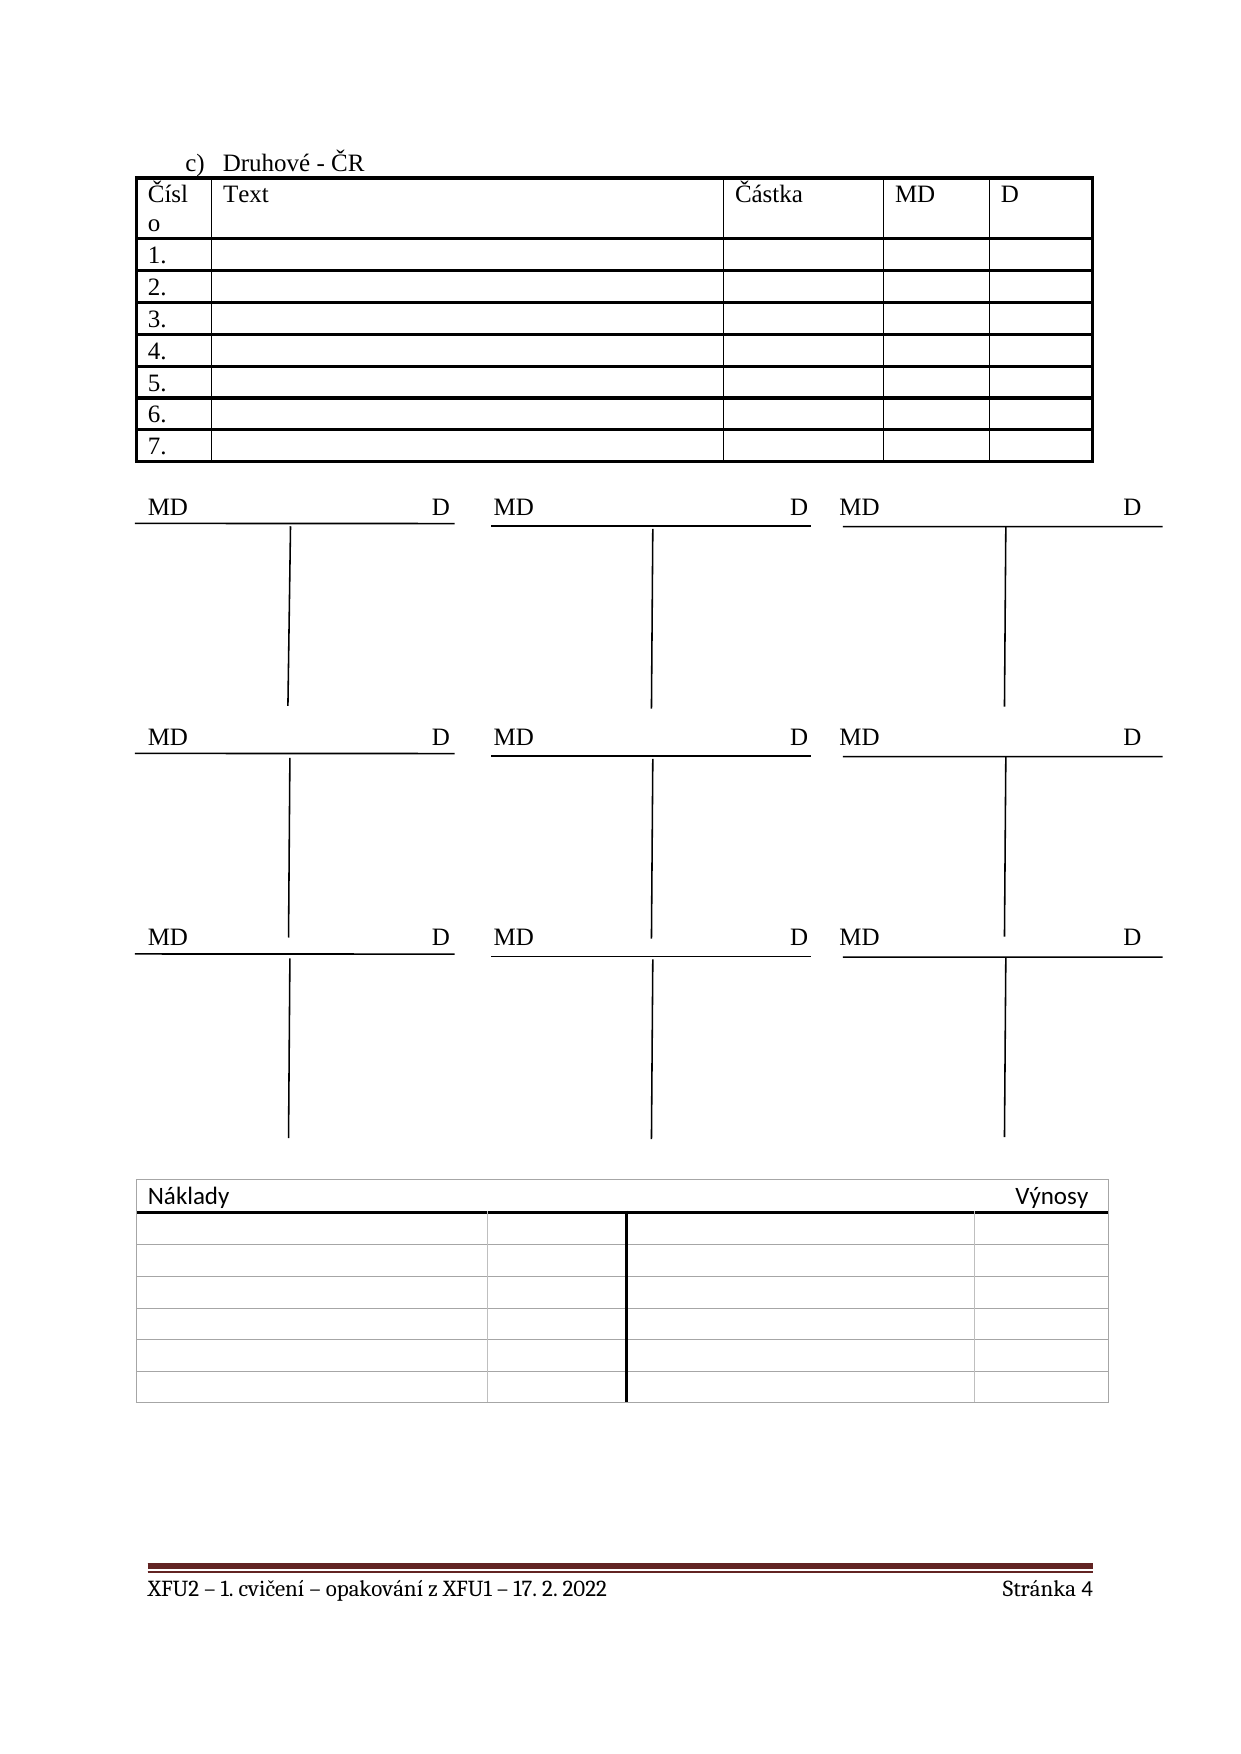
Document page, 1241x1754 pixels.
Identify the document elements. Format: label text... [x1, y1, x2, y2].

table_cell [990, 272, 1091, 301]
table_cell [488, 1245, 625, 1276]
table_header Číslo [138, 180, 211, 237]
table_cell 4. [138, 336, 211, 364]
table_cell [137, 1340, 487, 1371]
table_header Částka [724, 180, 883, 237]
table_cell [212, 304, 723, 333]
table_cell [975, 1277, 1108, 1307]
table_header MD [884, 180, 989, 237]
table_header D [990, 180, 1091, 237]
table_cell [884, 304, 989, 333]
list Druhové - ČR [185, 148, 1093, 176]
table_cell [975, 1309, 1108, 1339]
table_cell [488, 1340, 625, 1371]
table_cell [212, 431, 723, 460]
table_cell [137, 1277, 487, 1307]
table_cell [628, 1214, 974, 1244]
table_cell [975, 1372, 1108, 1402]
text MD D MD D MD D [148, 492, 1166, 521]
table_cell 1. [138, 240, 211, 269]
table_cell [724, 304, 883, 333]
table_cell [137, 1214, 487, 1244]
table_cell [724, 431, 883, 460]
table_cell 7. [138, 431, 211, 460]
table_cell [990, 400, 1091, 428]
table_cell [990, 368, 1091, 396]
table_cell [212, 368, 723, 396]
table_cell [212, 400, 723, 428]
table_cell [975, 1245, 1108, 1276]
table_cell [628, 1340, 974, 1371]
table_cell [212, 336, 723, 364]
table_cell [488, 1309, 625, 1339]
table_header Text [212, 180, 723, 237]
table_cell [137, 1309, 487, 1339]
table_cell [975, 1340, 1108, 1371]
table_cell [884, 368, 989, 396]
table_cell [488, 1277, 625, 1307]
table_cell [990, 431, 1091, 460]
table_cell [975, 1214, 1108, 1244]
table_cell [884, 336, 989, 364]
table_cell [724, 368, 883, 396]
table_cell [884, 240, 989, 269]
table_cell [724, 272, 883, 301]
table_cell 5. [138, 368, 211, 396]
table_cell [990, 304, 1091, 333]
text MD D MD D MD D [148, 922, 1166, 951]
table_cell [990, 336, 1091, 364]
table_cell [884, 272, 989, 301]
text MD D MD D MD D [148, 722, 1166, 751]
table_cell 3. [138, 304, 211, 333]
table_cell [990, 240, 1091, 269]
table_cell [212, 240, 723, 269]
table_cell [212, 272, 723, 301]
table_cell [137, 1245, 487, 1276]
table_cell [628, 1372, 974, 1402]
table_cell [628, 1245, 974, 1276]
table_cell [137, 1372, 487, 1402]
table_cell [884, 431, 989, 460]
table_cell 2. [138, 272, 211, 301]
table_cell [628, 1277, 974, 1307]
table_cell 6. [138, 400, 211, 428]
table_header Náklady Výnosy [137, 1180, 1108, 1211]
table_cell [488, 1372, 625, 1402]
table_cell [488, 1214, 625, 1244]
table_cell [884, 400, 989, 428]
table_cell [724, 400, 883, 428]
table_cell [724, 240, 883, 269]
table_cell [628, 1309, 974, 1339]
table_cell [724, 336, 883, 364]
